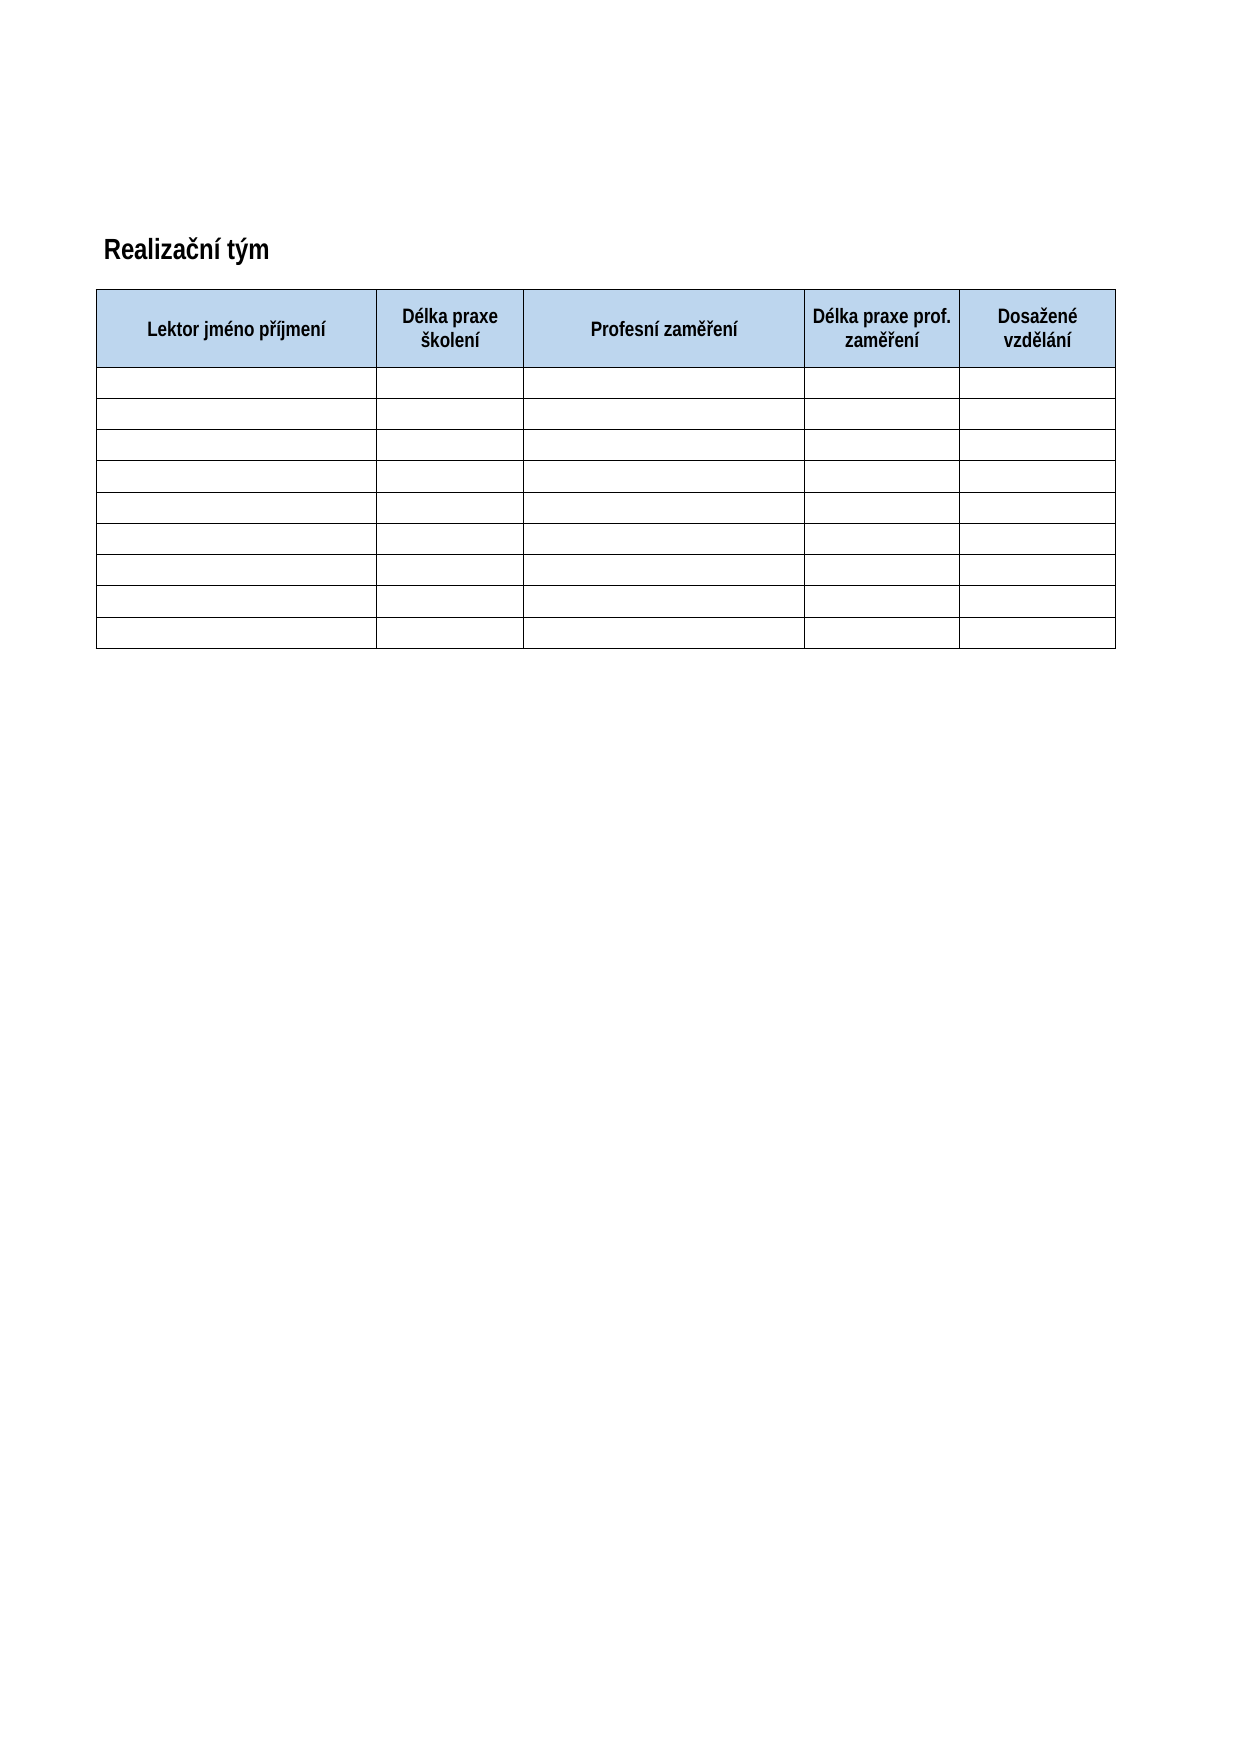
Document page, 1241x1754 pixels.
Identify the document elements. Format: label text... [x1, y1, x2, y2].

table_cell [805, 430, 959, 460]
table_cell [524, 618, 804, 648]
table_cell [377, 399, 523, 429]
table_cell [960, 430, 1115, 460]
table_cell [377, 586, 523, 617]
table_cell [960, 493, 1115, 523]
table_cell [524, 368, 804, 398]
table_cell [524, 399, 804, 429]
table_cell [805, 524, 959, 554]
table_cell [377, 524, 523, 554]
table_cell [97, 555, 376, 585]
table_header Délka praxe školení [377, 290, 523, 367]
table_cell [377, 368, 523, 398]
table_cell [524, 524, 804, 554]
table_cell [805, 399, 959, 429]
table_header Profesní zaměření [524, 290, 804, 367]
table_cell [805, 368, 959, 398]
table_cell [97, 399, 376, 429]
table_cell [524, 555, 804, 585]
table_cell [805, 586, 959, 617]
table_cell [524, 461, 804, 492]
table_cell [524, 586, 804, 617]
table_cell [97, 368, 376, 398]
table_cell [524, 493, 804, 523]
table_cell [805, 493, 959, 523]
table_cell [960, 461, 1115, 492]
table_cell [377, 555, 523, 585]
table_cell [960, 399, 1115, 429]
table_header Délka praxe prof. zaměření [805, 290, 959, 367]
table_cell [960, 618, 1115, 648]
table_cell [805, 461, 959, 492]
table_cell [377, 430, 523, 460]
table_header Lektor jméno příjmení [97, 290, 376, 367]
table_cell [524, 430, 804, 460]
table_cell [805, 618, 959, 648]
table_cell [960, 555, 1115, 585]
table_cell [97, 461, 376, 492]
table_cell [97, 430, 376, 460]
table_cell [97, 586, 376, 617]
table_cell [97, 618, 376, 648]
table_cell [960, 586, 1115, 617]
subtitle Realizační tým [103, 232, 1092, 265]
table_cell [377, 618, 523, 648]
table_cell [805, 555, 959, 585]
table_cell [97, 493, 376, 523]
table_header Dosažené vzdělání [960, 290, 1115, 367]
table_cell [960, 368, 1115, 398]
table_cell [960, 524, 1115, 554]
table_cell [377, 461, 523, 492]
table_cell [97, 524, 376, 554]
table_cell [377, 493, 523, 523]
